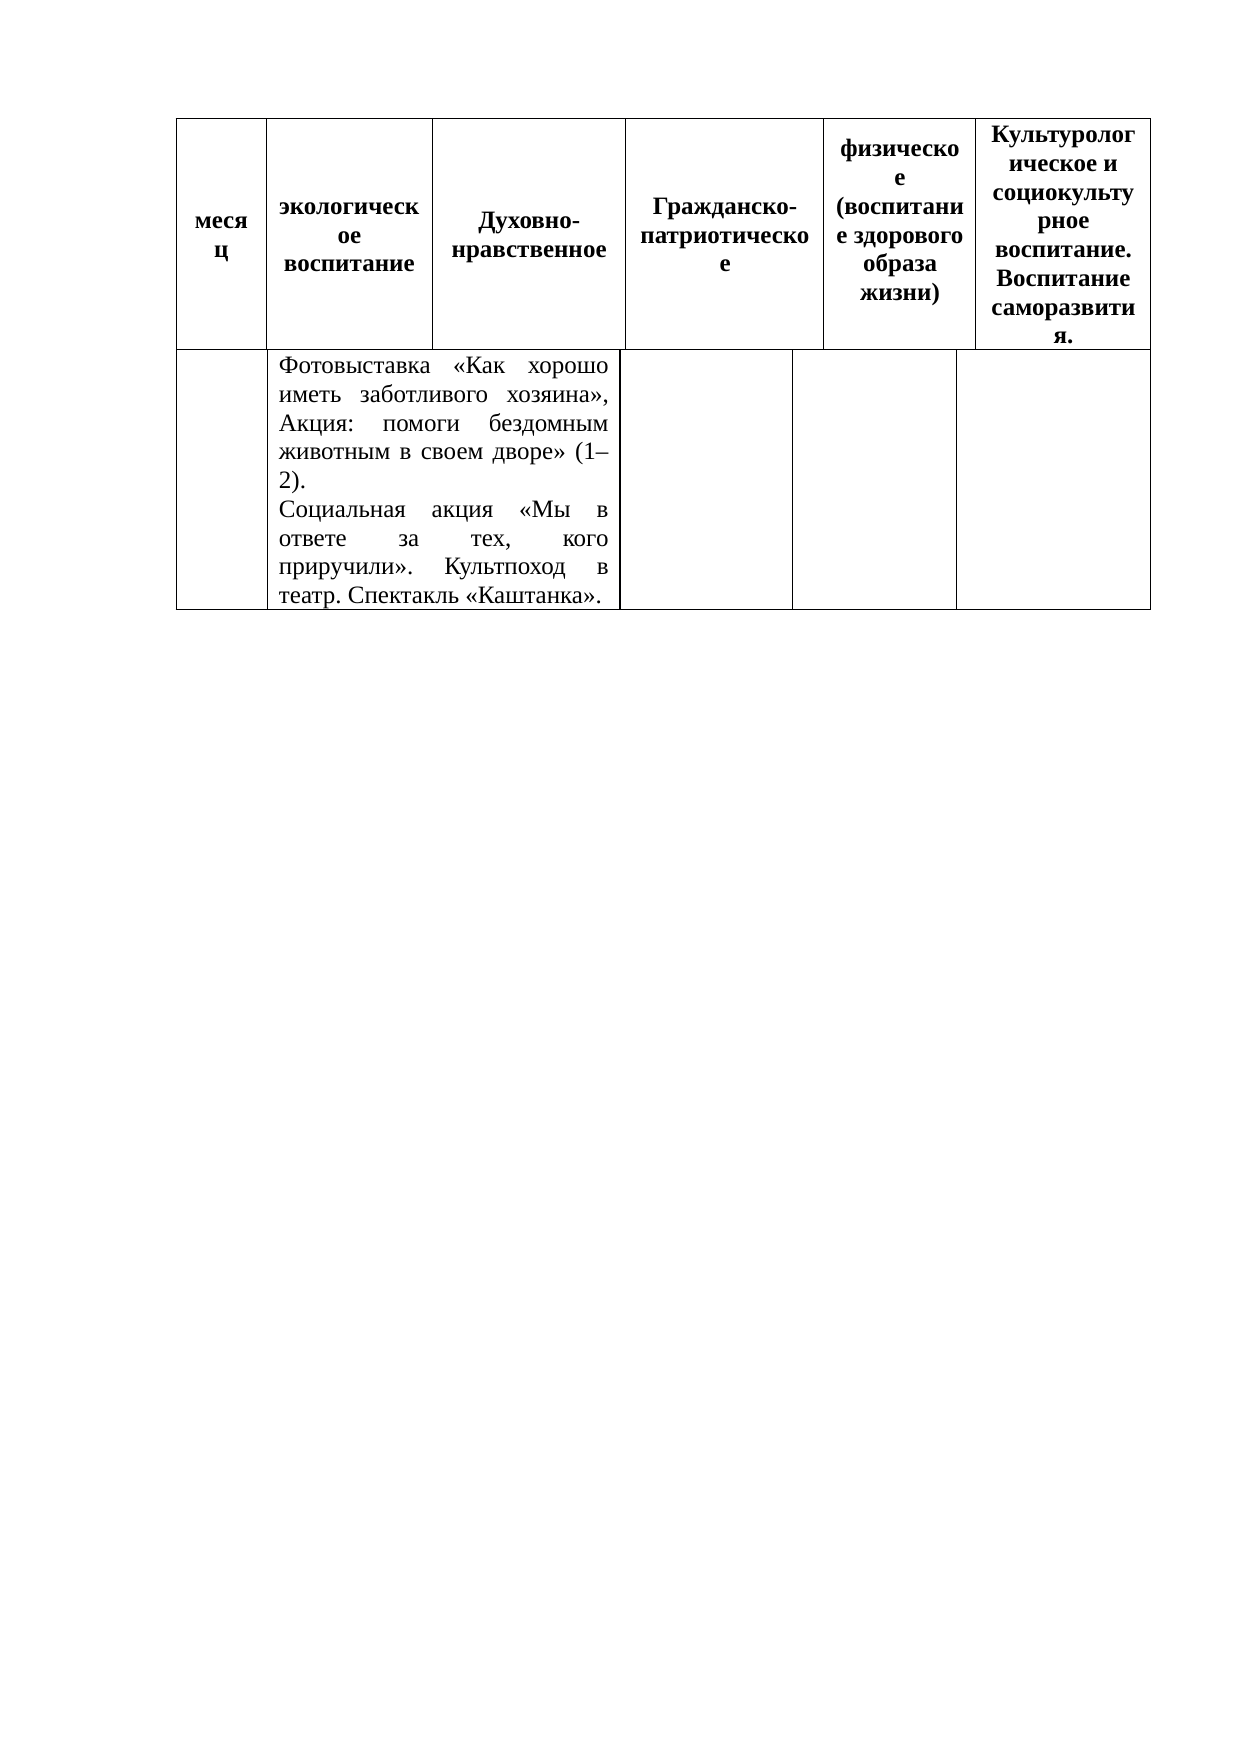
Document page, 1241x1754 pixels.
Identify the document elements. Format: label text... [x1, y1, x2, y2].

table_header Духовно-нравственное [433, 119, 625, 349]
table_header месяц [177, 119, 266, 349]
table_header Культурологическое и социокультурное воспитание. Воспитание саморазвития. [976, 119, 1150, 349]
table_cell [177, 350, 267, 609]
table_cell [621, 350, 792, 609]
table_header Гражданско-патриотическое [626, 119, 823, 349]
table_cell [793, 350, 956, 609]
table_header физическое (воспитание здорового образа жизни) [824, 119, 975, 349]
table_header экологическое воспитание [267, 119, 432, 349]
table_cell Фотовыставка «Как хорошо иметь заботливого хозяина», Акция: помоги бездомным животным в своем дворе» (1–2). Социальная акция «Мы в ответе за тех, кого приручили». Культпоход в театр. Спектакль «Каштанка». [268, 350, 619, 609]
table_cell [957, 350, 1150, 609]
